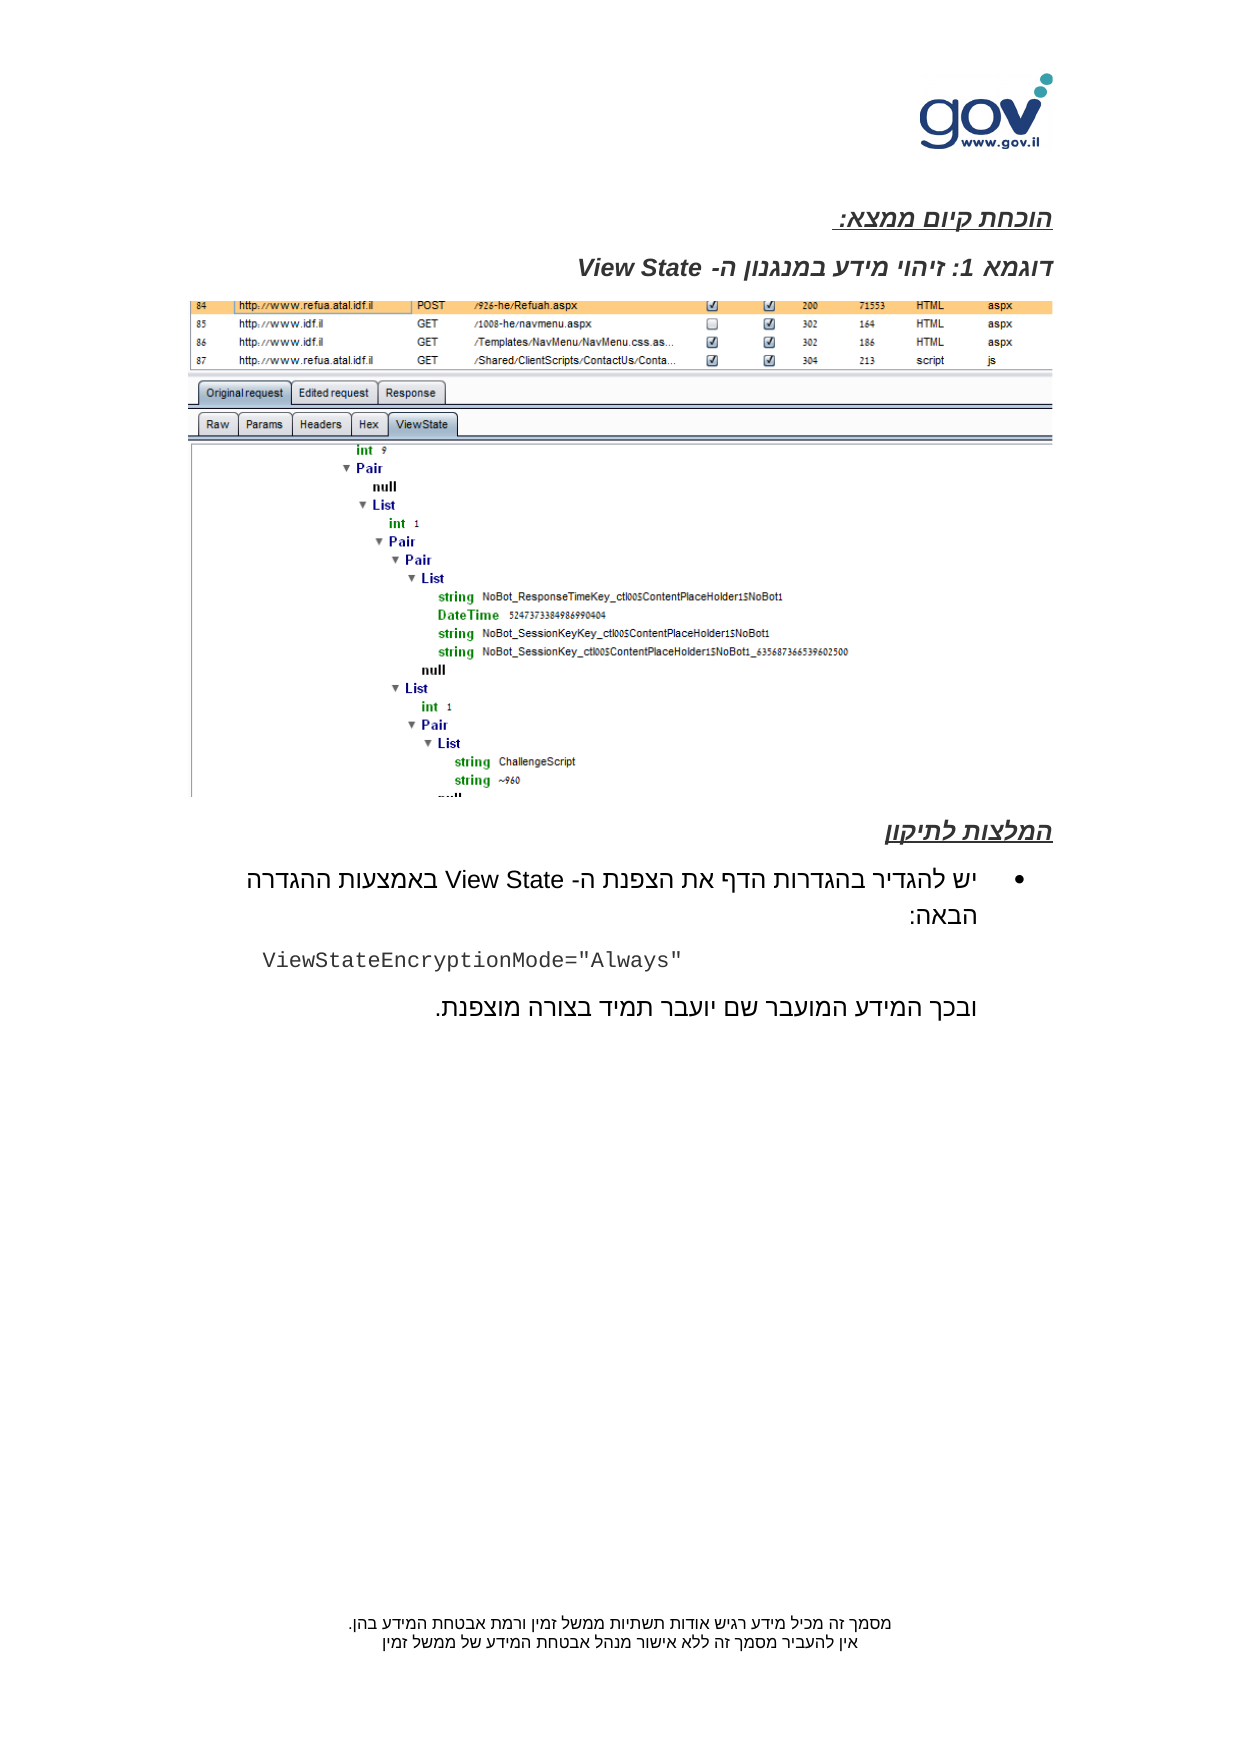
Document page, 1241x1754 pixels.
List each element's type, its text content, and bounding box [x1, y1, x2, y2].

text ובכך המידע המועבר שם יועבר תמיד בצורה מוצפנת. [187, 993, 978, 1022]
picture [187, 301, 1053, 797]
text המלצות לתיקון [187, 817, 1053, 845]
picture [920, 73, 1053, 149]
list יש להגדיר בהגדרות הדף את הצפנת ה- View State באמצעות ההגדרה הבאה: [187, 865, 1015, 930]
text הוכחת קיום ממצא: [187, 204, 1053, 233]
text ViewStateEncryptionMode="Always" [262, 949, 1053, 974]
text דוגמא 1: זיהוי מידע במנגנון ה- View State [187, 253, 1053, 281]
